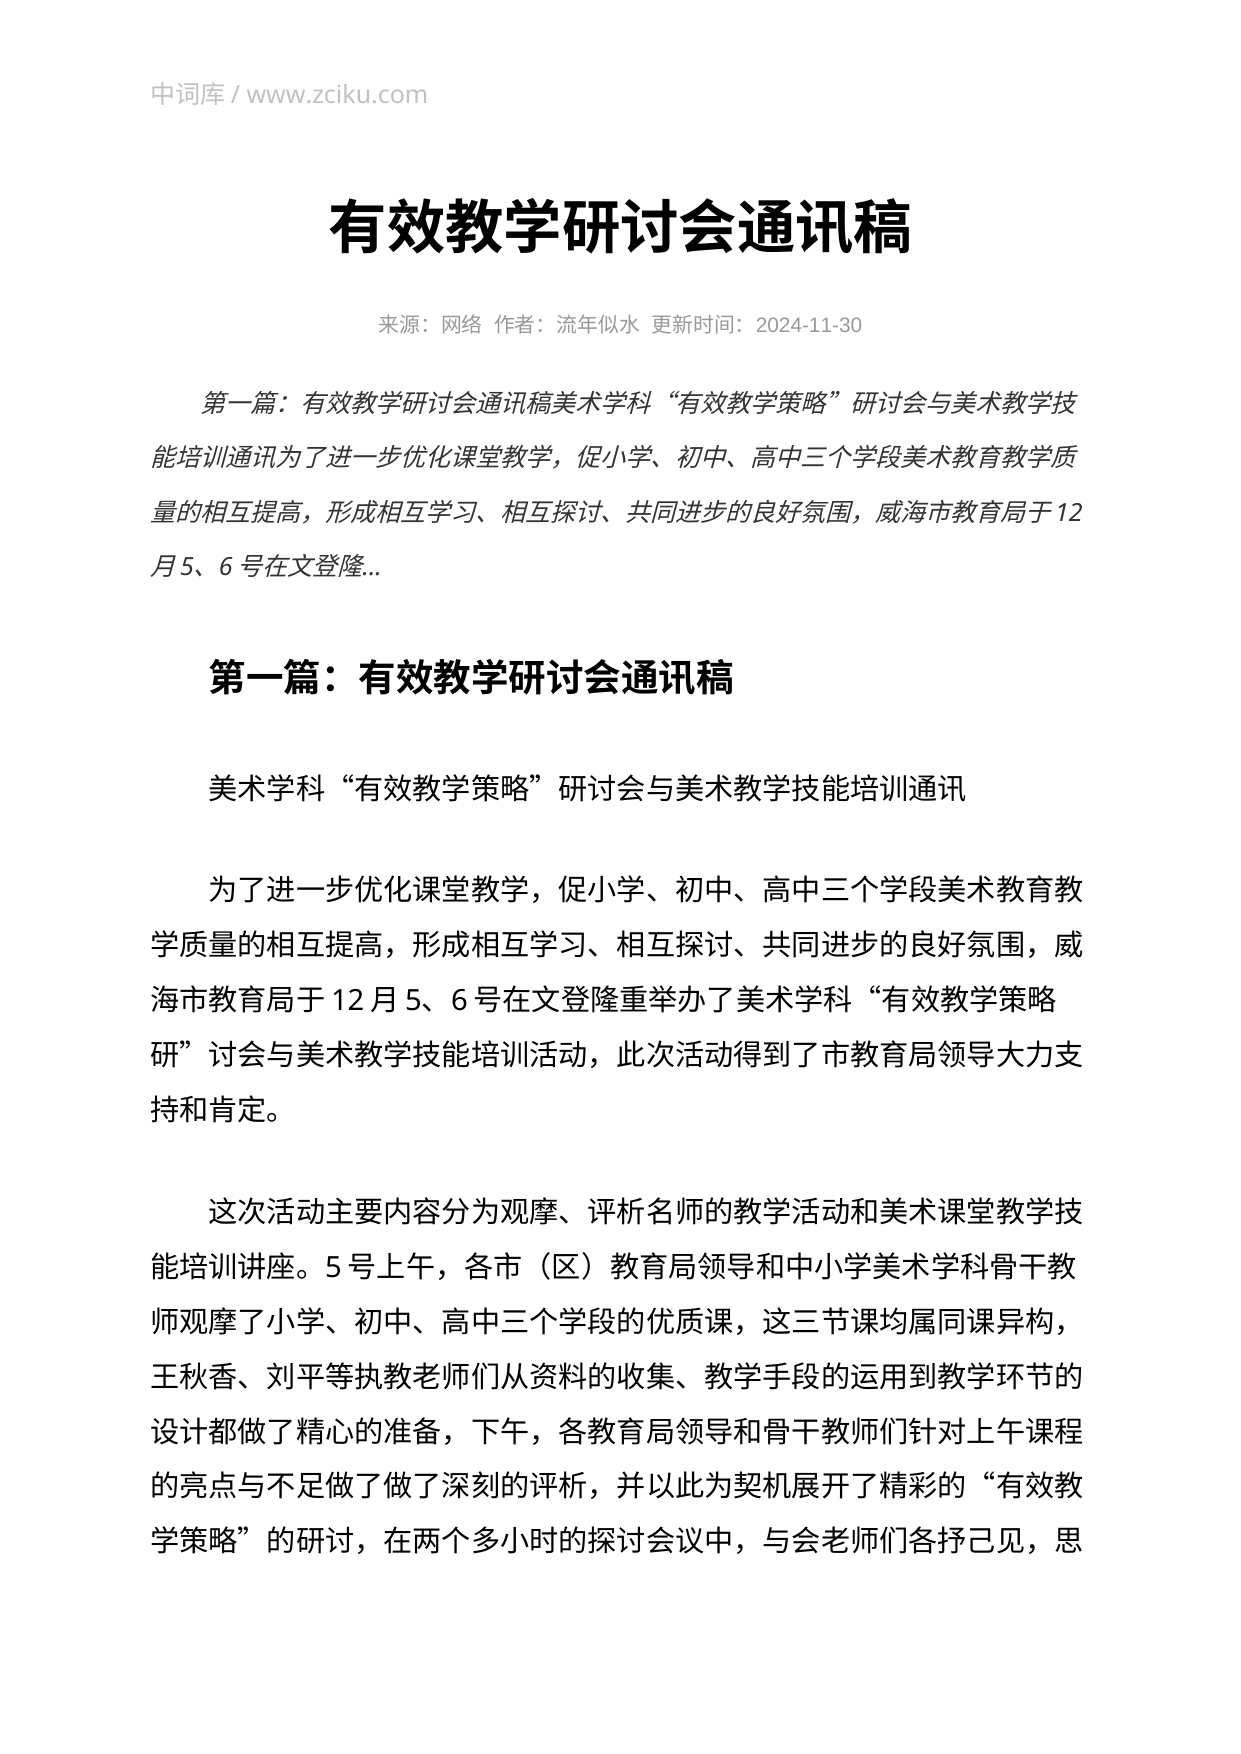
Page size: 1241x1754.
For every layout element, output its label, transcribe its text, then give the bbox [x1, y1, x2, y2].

text 第一篇：有效教学研讨会通讯稿美术学科“有效教学策略”研讨会与美术教学技能培训通讯为了进一步优化课堂教学，促小学、初中、高中三个学段美术教育教学质量的相互提高，形成相互学习、相互探讨、共同进步的良好氛围，威海市教育局于12月5、6号在文登隆... [150, 383, 1090, 583]
text 来源：网络 作者：流年似水 更新时间：2024-11-30 [150, 313, 1090, 337]
text 美术学科“有效教学策略”研讨会与美术教学技能培训通讯 [150, 765, 1090, 807]
text 第一篇：有效教学研讨会通讯稿 [150, 648, 1090, 702]
text 为了进一步优化课堂教学，促小学、初中、高中三个学段美术教育教学质量的相互提高，形成相互学习、相互探讨、共同进步的良好氛围，威海市教育局于12月5、6号在文登隆重举办了美术学科“有效教学策略研”讨会与美术教学技能培训活动，此次活动得到了市教育局领导大力支持和肯定。 [150, 867, 1090, 1129]
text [150, 1188, 1090, 1560]
subtitle 有效教学研讨会通讯稿 [150, 181, 1090, 266]
